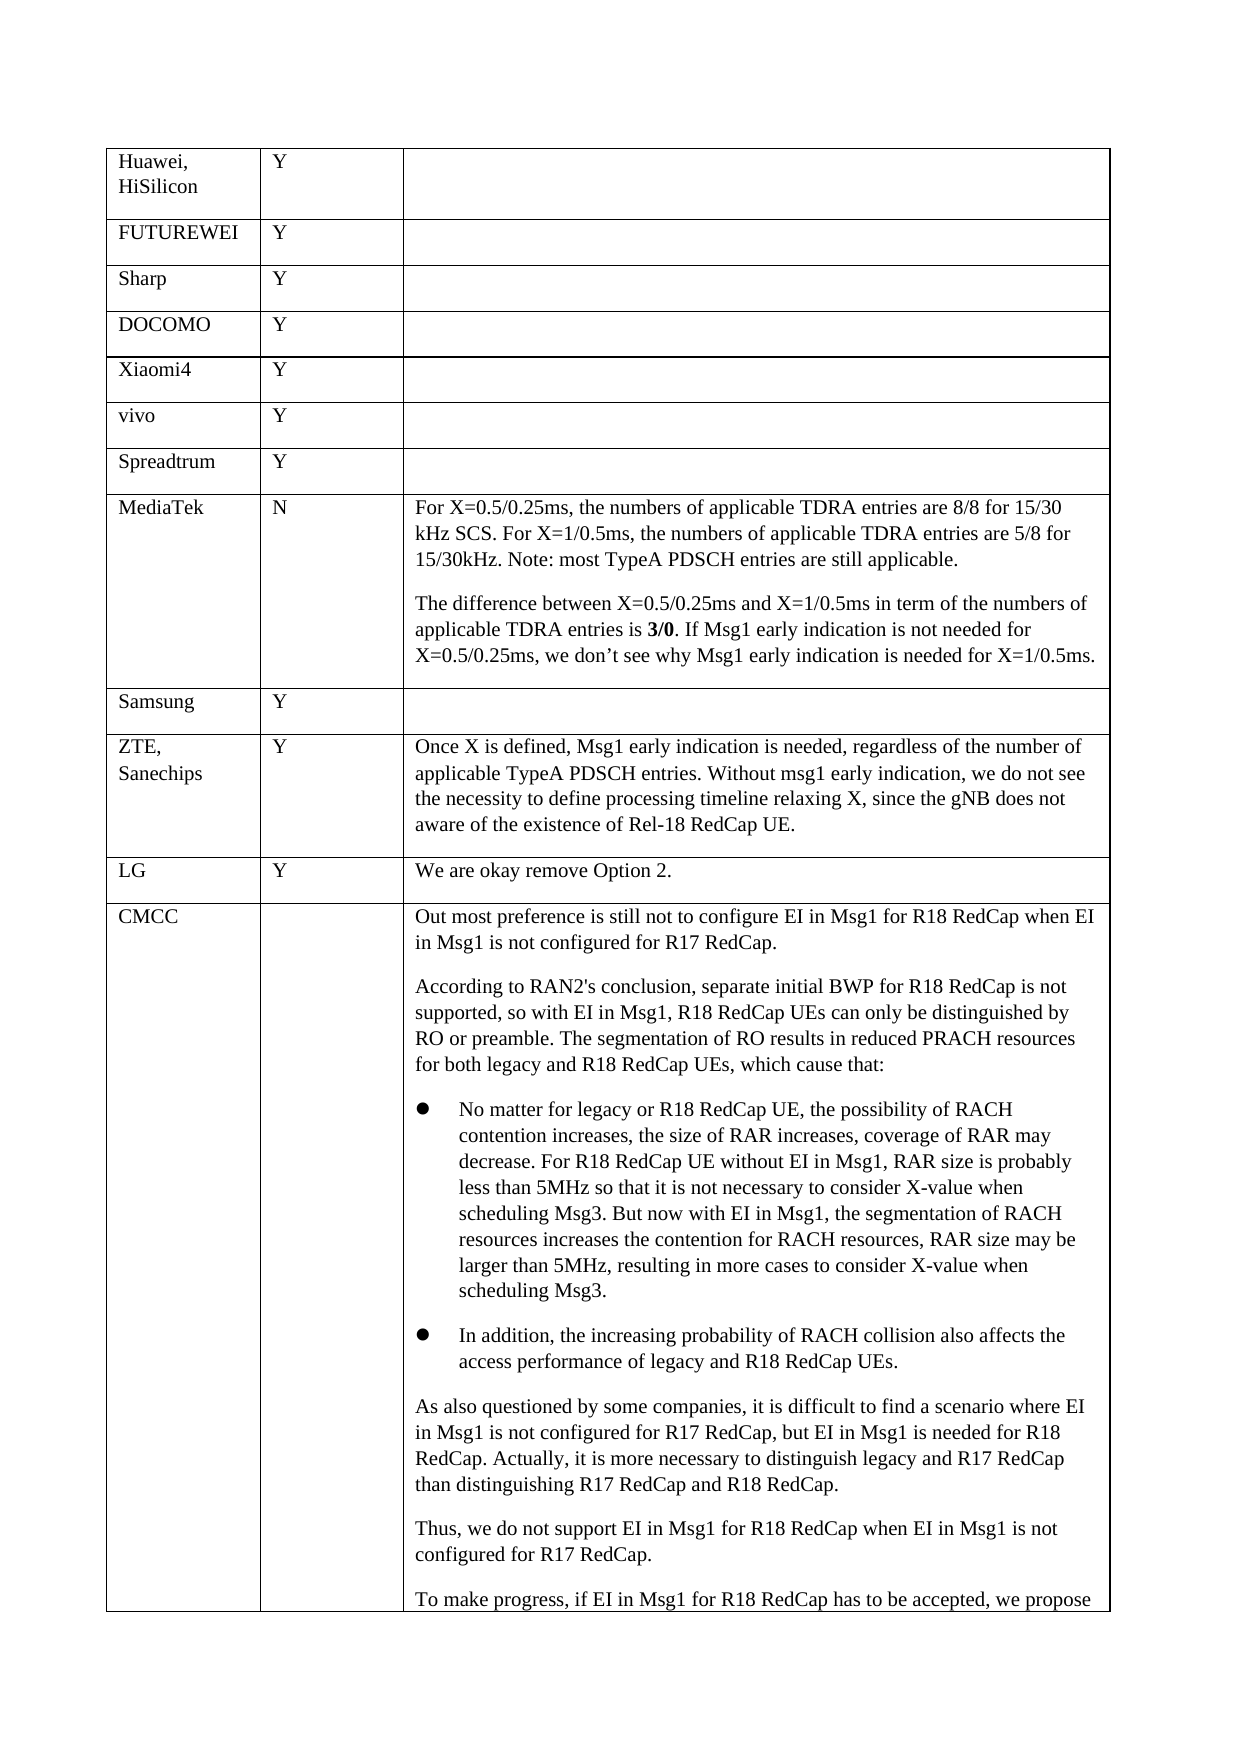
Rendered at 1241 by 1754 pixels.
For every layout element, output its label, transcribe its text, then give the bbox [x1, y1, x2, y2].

table_cell [404, 358, 1109, 402]
table_cell [404, 266, 1109, 311]
table_cell N [261, 495, 403, 688]
table_cell CMCC [107, 904, 260, 1611]
table_cell Spreadtrum [107, 449, 260, 493]
table_cell [404, 689, 1109, 733]
table_cell [404, 149, 1109, 219]
table_cell LG [107, 858, 260, 903]
table_cell ZTE, Sanechips [107, 735, 260, 857]
table_cell Y [261, 689, 403, 733]
table_cell Y [261, 312, 403, 356]
table_cell [404, 312, 1109, 356]
table_cell Y [261, 735, 403, 857]
table_cell Sharp [107, 266, 260, 311]
table_cell [404, 449, 1109, 493]
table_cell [404, 904, 1109, 1611]
table_cell Xiaomi4 [107, 358, 260, 402]
table_cell MediaTek [107, 495, 260, 688]
table_cell Samsung [107, 689, 260, 733]
table_cell Y [261, 449, 403, 493]
table_cell Once X is defined, Msg1 early indication is needed, regardless of the number of applicable TypeA PDSCH entries. Without msg1 early indication, we do not see the necessity to define processing timeline relaxing X, since the gNB does not aware of the existence of Rel-18 RedCap UE. [404, 735, 1109, 857]
table_cell [404, 403, 1109, 448]
table_cell Huawei, HiSilicon [107, 149, 260, 219]
table_cell Y [261, 220, 403, 265]
table_cell FUTUREWEI [107, 220, 260, 265]
table_cell DOCOMO [107, 312, 260, 356]
table_cell Y [261, 266, 403, 311]
table_cell vivo [107, 403, 260, 448]
table_cell Y [261, 858, 403, 903]
table_cell [404, 220, 1109, 265]
table_cell Y [261, 358, 403, 402]
table_cell We are okay remove Option 2. [404, 858, 1109, 903]
table_cell For X=0.5/0.25ms, the numbers of applicable TDRA entries are 8/8 for 15/30 kHz SCS. For X=1/0.5ms, the numbers of applicable TDRA entries are 5/8 for 15/30kHz. Note: most TypeA PDSCH entries are still applicable. The difference between X=0.5/0.25ms and X=1/0.5ms in term of the numbers of applicable TDRA entries is 3/0. If Msg1 early indication is not needed for X=0.5/0.25ms, we don’t see why Msg1 early indication is needed for X=1/0.5ms. [404, 495, 1109, 688]
table_cell Y [261, 403, 403, 448]
table_cell [261, 904, 403, 1611]
table_cell Y [261, 149, 403, 219]
